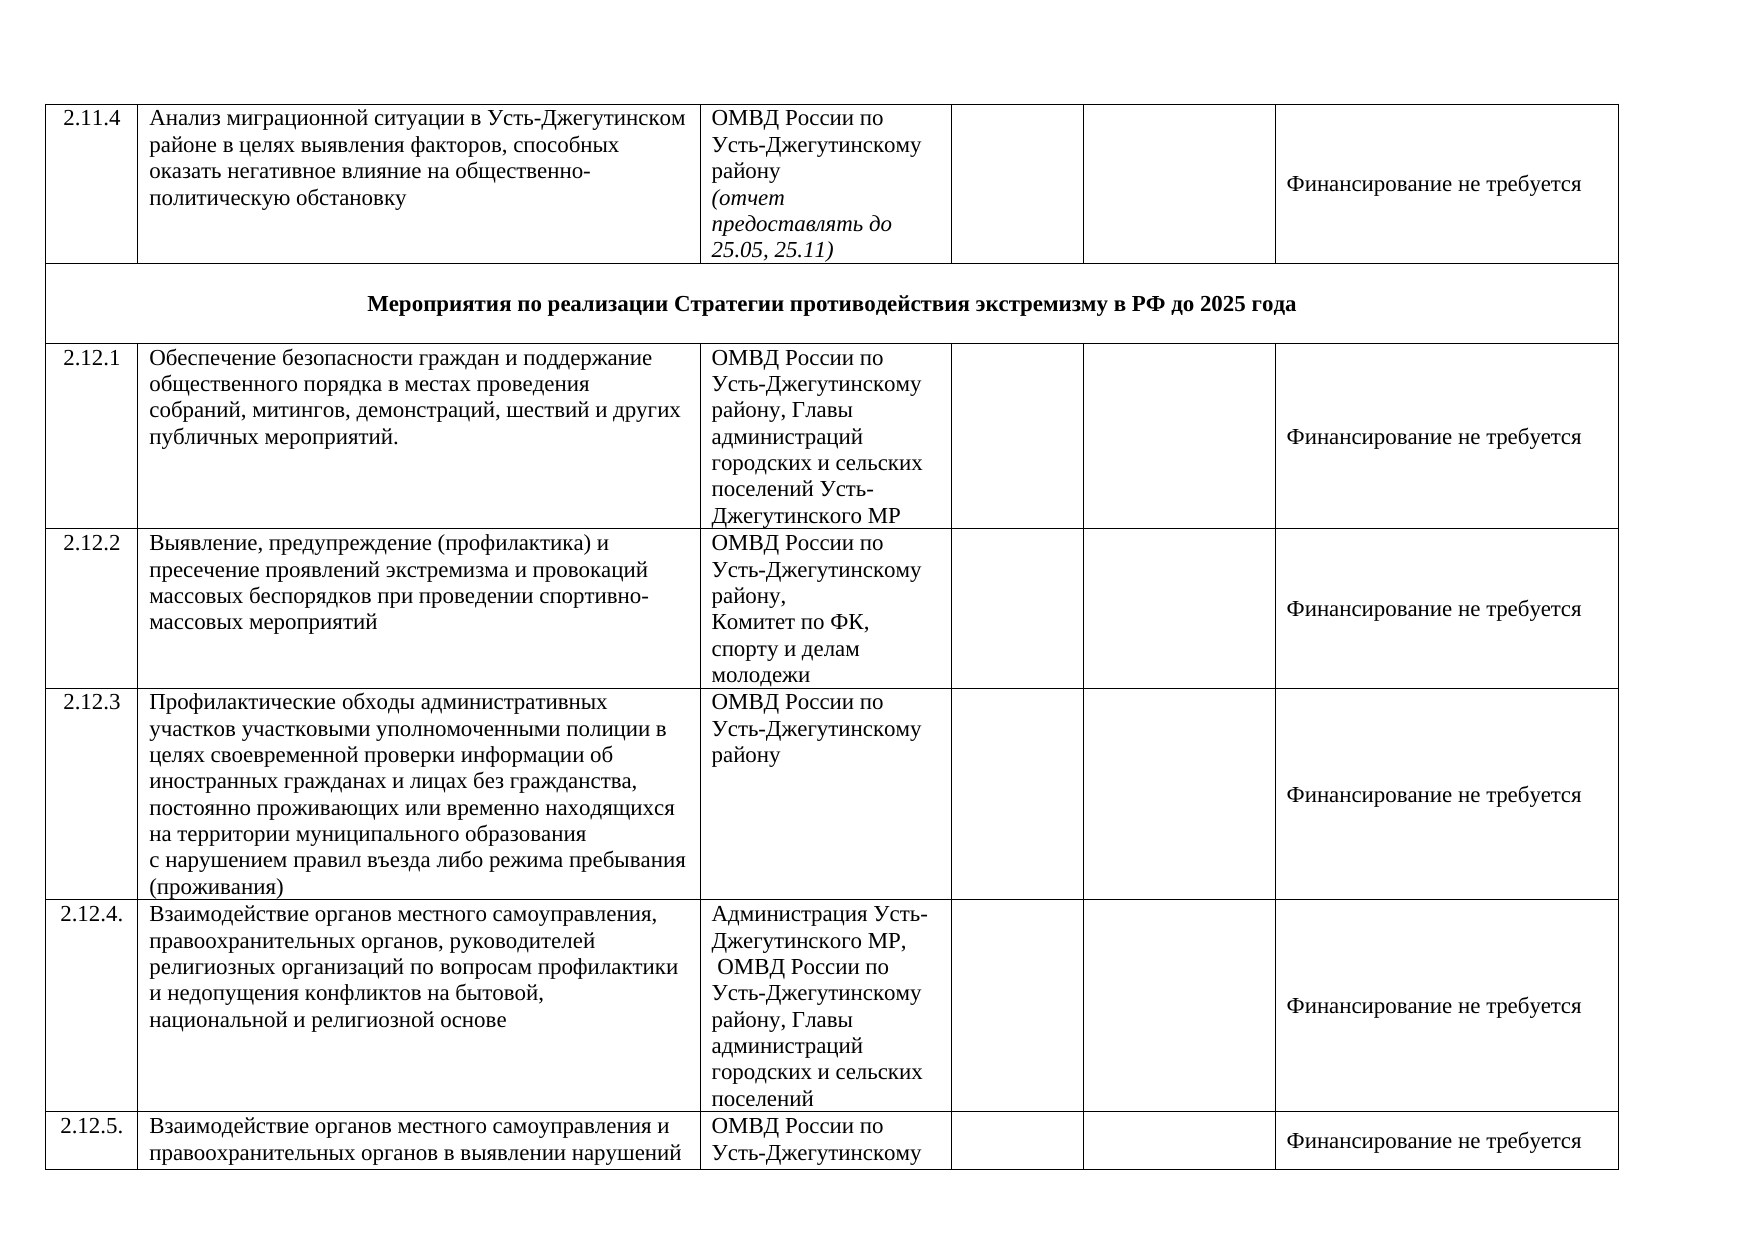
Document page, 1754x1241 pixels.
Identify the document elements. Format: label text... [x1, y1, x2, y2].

table_cell [952, 529, 1083, 687]
table_cell Обеспечение безопасности граждан и поддержание общественного порядка в местах проведения собраний, митингов, демонстраций, шествий и других публичных мероприятий. [138, 344, 700, 528]
table_cell 2.12.4. [46, 900, 137, 1111]
table_cell Анализ миграционной ситуации в Усть-Джегутинском районе в целях выявления факторов, способных оказать негативное влияние на общественно-политическую обстановку [138, 105, 700, 263]
table_cell Финансирование не требуется [1276, 689, 1618, 899]
table_cell [1084, 344, 1275, 528]
table_cell [1084, 1112, 1275, 1169]
table_cell ОМВД России по Усть-Джегутинскому району, Комитет по ФК, спорту и делам молодежи [701, 529, 951, 687]
table_cell Финансирование не требуется [1276, 900, 1618, 1111]
table_cell [952, 1112, 1083, 1169]
table_cell Мероприятия по реализации Стратегии противодействия экстремизму в РФ до 2025 года [46, 264, 1618, 343]
table_cell Профилактические обходы административных участков участковыми уполномоченными полиции в целях своевременной проверки информации об иностранных гражданах и лицах без гражданства, постоянно проживающих или временно находящихся на территории муниципального образования с нарушением правил въезда либо режима пребывания (проживания) [138, 689, 700, 899]
table_cell Администрация Усть-Джегутинского МР, ОМВД России по Усть-Джегутинскому району, Главы администраций городских и сельских поселений [701, 900, 951, 1111]
table_cell [952, 689, 1083, 899]
table_cell Финансирование не требуется [1276, 529, 1618, 687]
table_cell 2.12.5. [46, 1112, 137, 1169]
table_cell [1084, 105, 1275, 263]
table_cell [701, 1112, 951, 1169]
table_cell Взаимодействие органов местного самоуправления, правоохранительных органов, руководителей религиозных организаций по вопросам профилактики и недопущения конфликтов на бытовой, национальной и религиозной основе [138, 900, 700, 1111]
table_cell [1084, 689, 1275, 899]
table_cell Финансирование не требуется [1276, 105, 1618, 263]
table_cell 2.11.4 [46, 105, 137, 263]
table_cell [1276, 1112, 1618, 1169]
table_cell [952, 105, 1083, 263]
table_cell 2.12.2 [46, 529, 137, 687]
table_cell Выявление, предупреждение (профилактика) и пресечение проявлений экстремизма и провокаций массовых беспорядков при проведении спортивно-массовых мероприятий [138, 529, 700, 687]
table_cell 2.12.3 [46, 689, 137, 899]
table_cell Финансирование не требуется [1276, 344, 1618, 528]
table_cell ОМВД России по Усть-Джегутинскому району [701, 689, 951, 899]
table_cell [138, 1112, 700, 1169]
table_cell [1084, 900, 1275, 1111]
table_cell [952, 900, 1083, 1111]
table_cell ОМВД России по Усть-Джегутинскому району (отчет предоставлять до 25.05, 25.11) [701, 105, 951, 263]
table_cell [952, 344, 1083, 528]
table_cell [1084, 529, 1275, 687]
table_cell ОМВД России по Усть-Джегутинскому району, Главы администраций городских и сельских поселений Усть-Джегутинского МР [701, 344, 951, 528]
table_cell 2.12.1 [46, 344, 137, 528]
